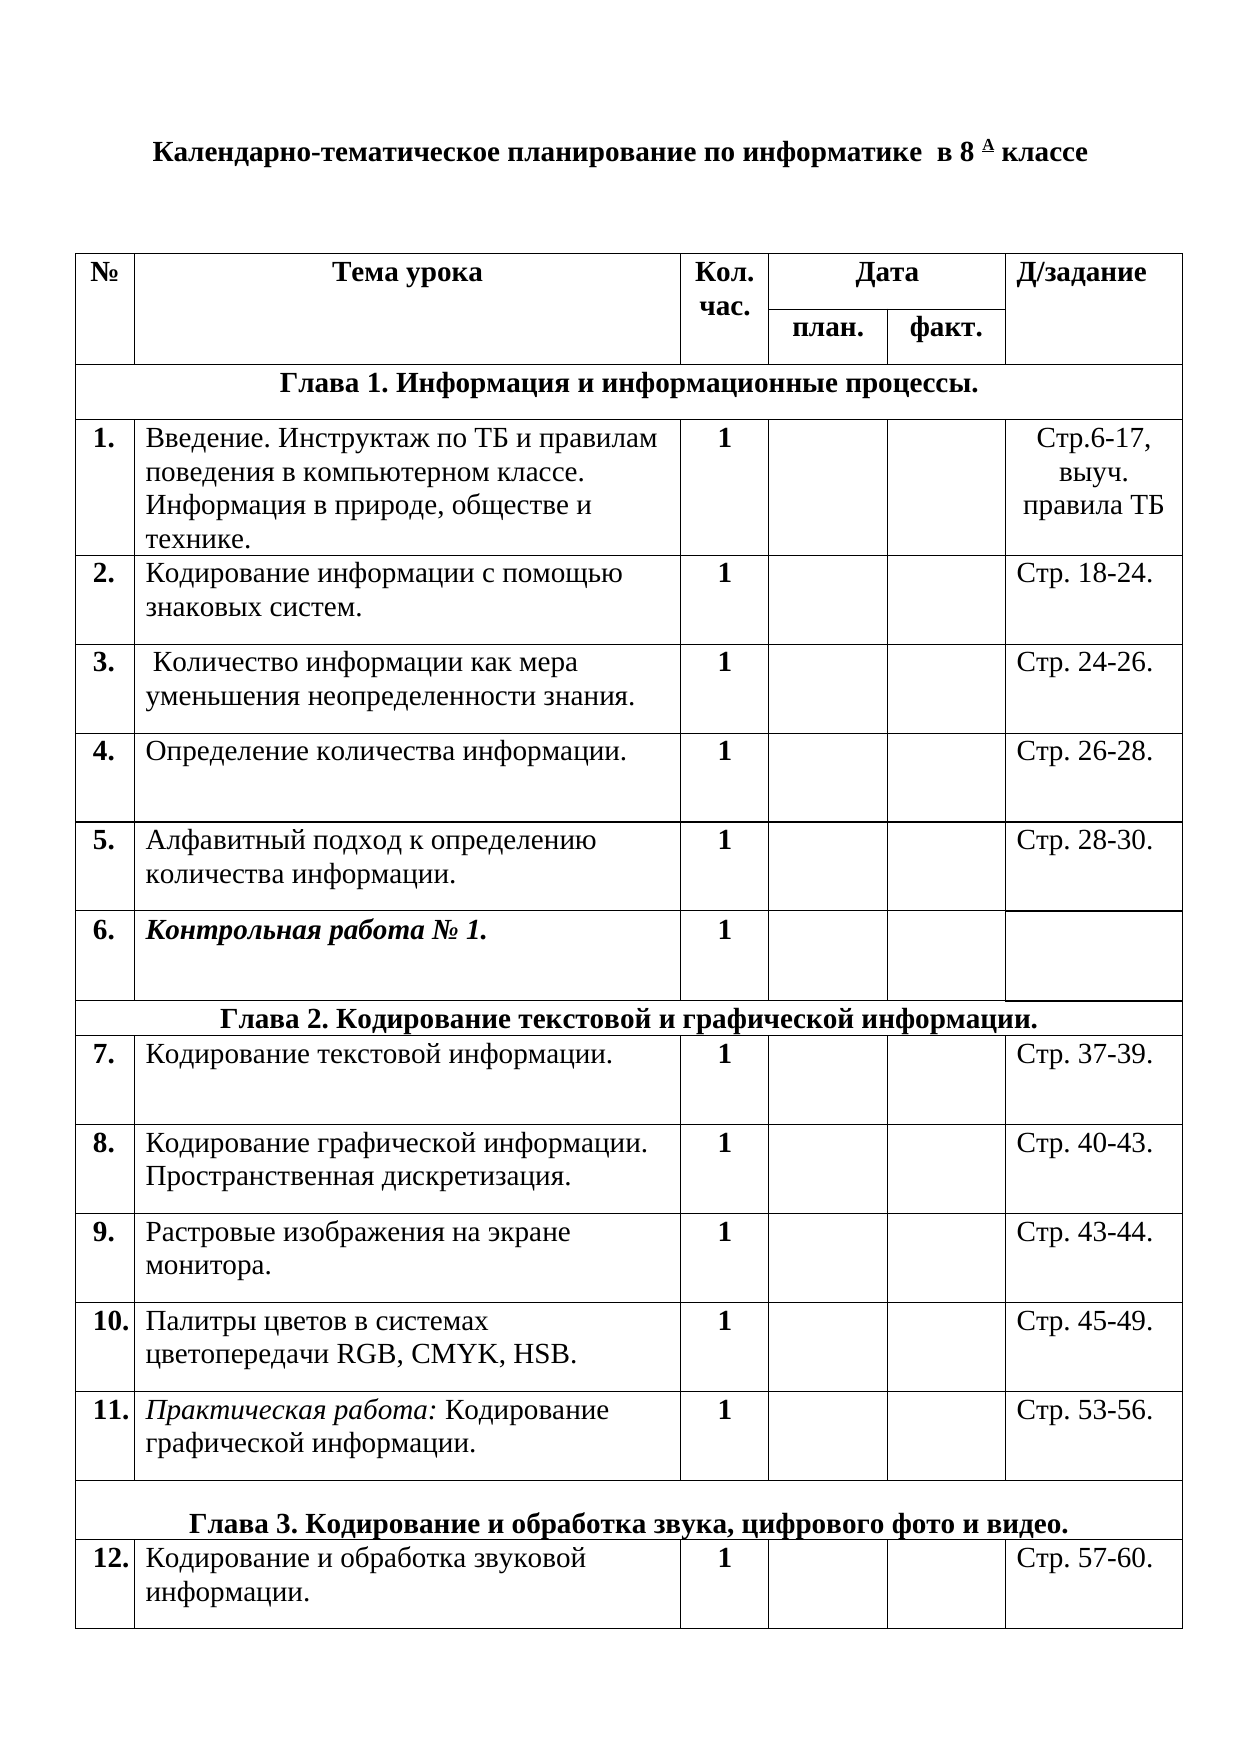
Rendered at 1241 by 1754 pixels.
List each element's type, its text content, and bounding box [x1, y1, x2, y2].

table_cell Стр. 45-49. [1006, 1303, 1182, 1391]
table_cell [76, 911, 134, 1000]
table_cell [888, 556, 1005, 643]
table_cell [76, 1214, 134, 1302]
table_cell 1 [681, 1036, 768, 1124]
table_cell [76, 420, 134, 554]
table_cell Стр. 24-26. [1006, 645, 1182, 732]
table_cell Стр. 57-60. [1006, 1540, 1182, 1628]
table_cell [888, 1125, 1005, 1213]
table_cell [1006, 912, 1182, 1000]
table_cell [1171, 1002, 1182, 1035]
table_cell [888, 911, 1005, 1000]
table_cell Кодирование графической информации. Пространственная дискретизация. [135, 1125, 680, 1213]
table_cell [888, 1392, 1005, 1480]
table_cell Стр. 53-56. [1006, 1392, 1182, 1480]
table_cell Количество информации как мера уменьшения неопределенности знания. [135, 645, 680, 732]
table_cell [769, 645, 887, 732]
table_cell [769, 734, 887, 821]
table_cell Контрольная работа № 1. [135, 911, 680, 1000]
table_cell 1 [681, 1214, 768, 1302]
table_cell план. [769, 310, 887, 364]
table_cell [769, 1303, 887, 1391]
table_cell [888, 1036, 1005, 1124]
table_cell Определение количества информации. [135, 734, 680, 821]
table_cell 1 [681, 1392, 768, 1480]
table_cell [769, 556, 887, 643]
table_cell Кодирование текстовой информации. [135, 1036, 680, 1124]
table_cell [888, 823, 1005, 910]
table_cell [888, 1214, 1005, 1302]
table_cell [76, 823, 134, 910]
table_cell [76, 1540, 134, 1628]
table_cell [76, 1036, 134, 1124]
table_cell Кодирование и обработка звуковой информации. [135, 1540, 680, 1628]
table_header Д/задание [1006, 254, 1182, 364]
table_cell 1 [681, 1125, 768, 1213]
table_cell факт. [888, 310, 1005, 364]
table_cell [76, 1303, 134, 1391]
table_cell Стр. 26-28. [1006, 734, 1182, 821]
table_cell [888, 734, 1005, 821]
table_cell 1 [681, 420, 768, 554]
table_cell [76, 1125, 134, 1213]
table_cell [76, 734, 134, 821]
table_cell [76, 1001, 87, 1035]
table_cell Кодирование информации с помощью знаковых систем. [135, 556, 680, 643]
table_cell Стр. 18-24. [1006, 556, 1182, 643]
table_cell Практическая работа: Кодирование графической информации. [135, 1392, 680, 1480]
table_cell Алфавитный подход к определению количества информации. [135, 823, 680, 910]
table_cell [888, 645, 1005, 732]
table_cell Глава 1. Информация и информационные процессы. [76, 365, 1182, 419]
table_cell [888, 1540, 1005, 1628]
table_cell [769, 1125, 887, 1213]
table_cell Стр. 40-43. [1006, 1125, 1182, 1213]
table_cell [769, 1392, 887, 1480]
table_cell 1 [681, 823, 768, 910]
table_cell Глава 3. Кодирование и обработка звука, цифрового фото и видео. [76, 1481, 1182, 1539]
text Календарно-тематическое планирование по информатике в 8 А классе [75, 134, 1165, 168]
table_cell [888, 420, 1005, 554]
table_cell [769, 823, 887, 910]
table_cell Стр. 37-39. [1006, 1036, 1182, 1124]
table_cell [888, 1303, 1005, 1391]
table_header Тема урока [135, 254, 680, 364]
table_header Кол. час. [681, 254, 768, 364]
table_cell 1 [681, 911, 768, 1000]
table_cell 1 [681, 556, 768, 643]
table_cell Введение. Инструктаж по ТБ и правилам поведения в компьютерном классе. Информация в природе, обществе и технике. [135, 420, 680, 554]
table_cell Стр.6-17, выуч. правила ТБ [1006, 420, 1182, 554]
table_header Дата [769, 254, 1005, 308]
table_cell 1 [681, 1540, 768, 1628]
table_header № [76, 254, 134, 364]
table_cell 1 [681, 1303, 768, 1391]
table_cell Палитры цветов в системах цветопередачи RGB, CMYK, HSB. [135, 1303, 680, 1391]
table_cell Стр. 43-44. [1006, 1214, 1182, 1302]
table_cell [769, 911, 887, 1000]
table_cell [76, 1392, 134, 1480]
table_cell [76, 556, 134, 643]
table_cell [769, 1036, 887, 1124]
table_cell 1 [681, 645, 768, 732]
table_cell Растровые изображения на экране монитора. [135, 1214, 680, 1302]
table_cell [769, 420, 887, 554]
table_cell [769, 1214, 887, 1302]
table_cell 1 [681, 734, 768, 821]
table_cell [769, 1540, 887, 1628]
table_cell [76, 645, 134, 732]
table_cell Стр. 28-30. [1006, 823, 1182, 910]
